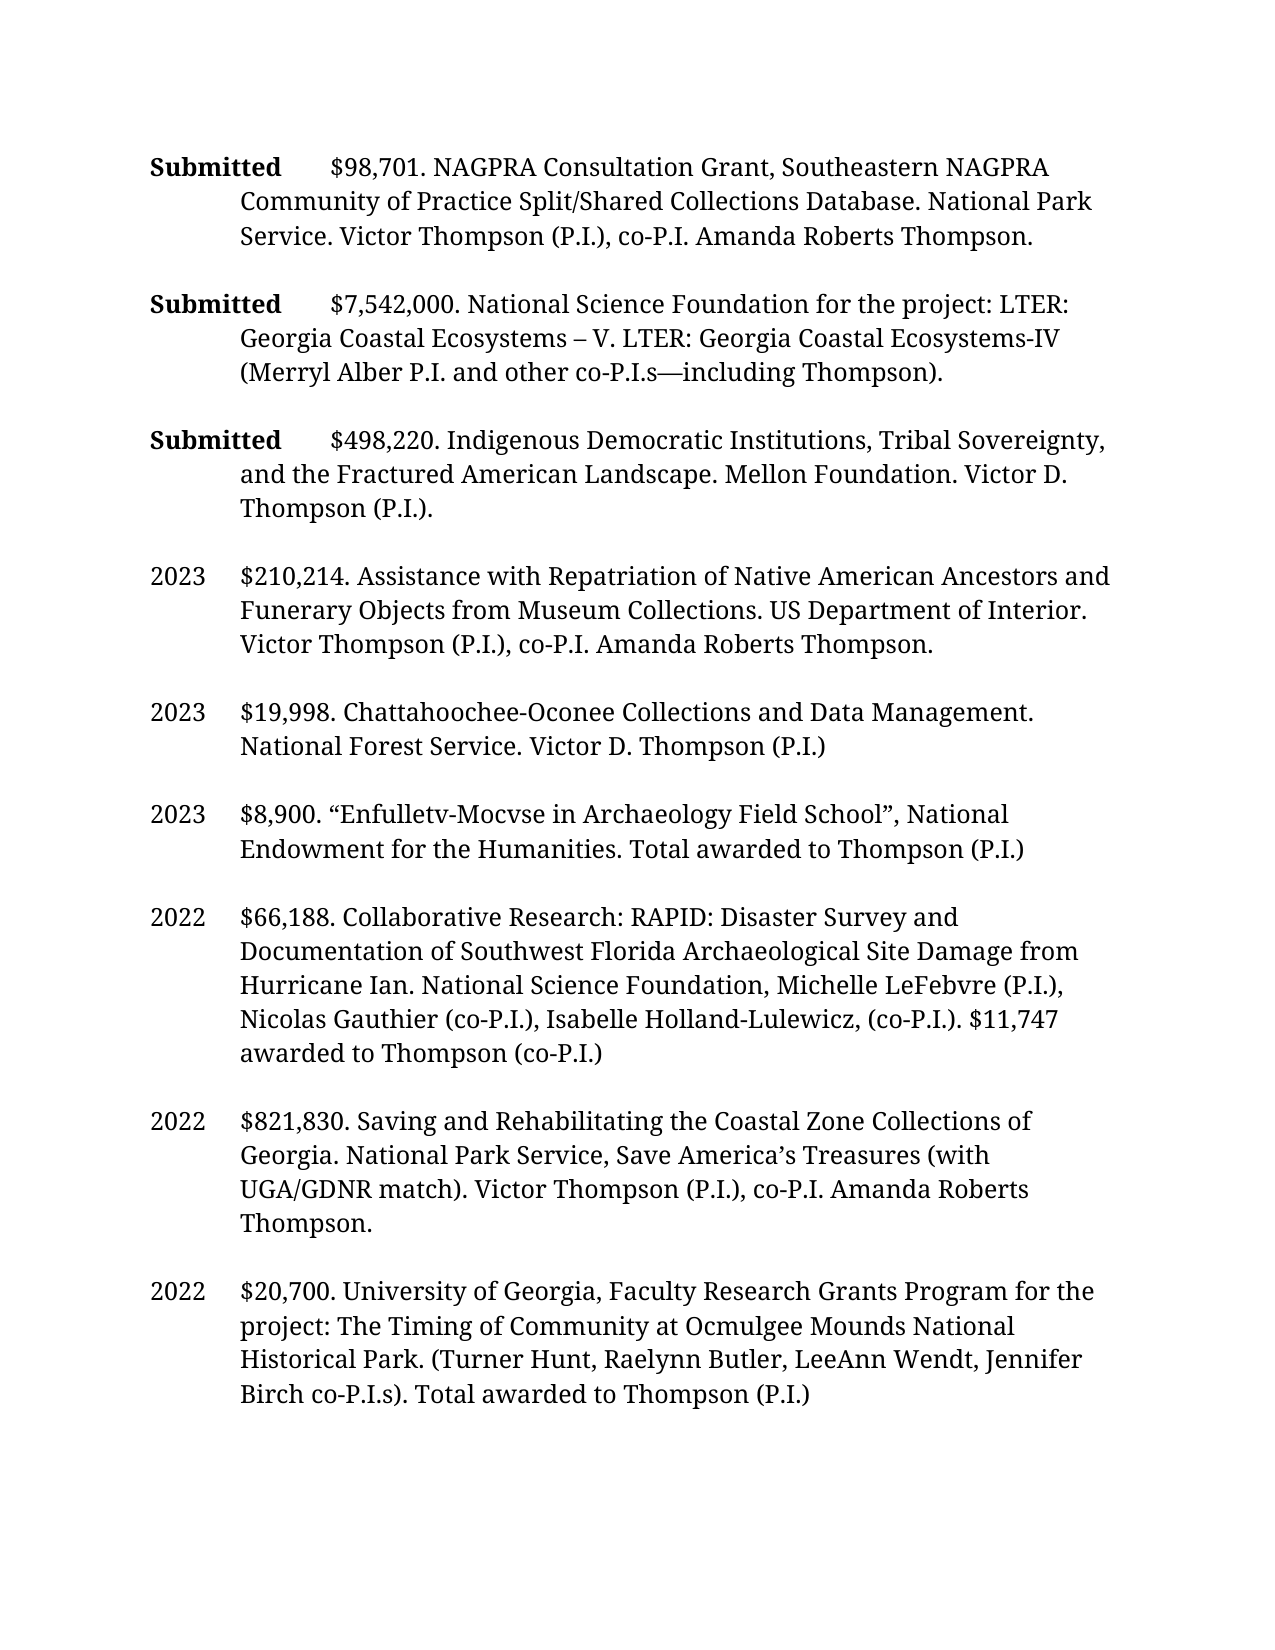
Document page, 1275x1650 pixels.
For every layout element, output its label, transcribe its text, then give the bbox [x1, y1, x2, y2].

text 2023 $210,214. Assistance with Repatriation of Native American Ancestors and Funerary Objects from Museum Collections. US Department of Interior. Victor Thompson (P.I.), co-P.I. Amanda Roberts Thompson. [150, 559, 1125, 661]
text 2022 $20,700. University of Georgia, Faculty Research Grants Program for the project: The Timing of Community at Ocmulgee Mounds National Historical Park. (Turner Hunt, Raelynn Butler, LeeAnn Wendt, Jennifer Birch co-P.I.s). Total awarded to Thompson (P.I.) [150, 1274, 1125, 1410]
text Submitted $498,220. Indigenous Democratic Institutions, Tribal Sovereignty, and the Fractured American Landscape. Mellon Foundation. Victor D. Thompson (P.I.). [150, 422, 1125, 525]
text 2023 $19,998. Chattahoochee-Oconee Collections and Data Management. National Forest Service. Victor D. Thompson (P.I.) [150, 695, 1125, 763]
text 2022 $821,830. Saving and Rehabilitating the Coastal Zone Collections of Georgia. National Park Service, Save America’s Treasures (with UGA/GDNR match). Victor Thompson (P.I.), co-P.I. Amanda Roberts Thompson. [150, 1104, 1125, 1240]
text 2022 $66,188. Collaborative Research: RAPID: Disaster Survey and Documentation of Southwest Florida Archaeological Site Damage from Hurricane Ian. National Science Foundation, Michelle LeFebvre (P.I.), Nicolas Gauthier (co-P.I.), Isabelle Holland-Lulewicz, (co-P.I.). $11,747 awarded to Thompson (co-P.I.) [150, 899, 1125, 1070]
text Submitted $98,701. NAGPRA Consultation Grant, Southeastern NAGPRA Community of Practice Split/Shared Collections Database. National Park Service. Victor Thompson (P.I.), co-P.I. Amanda Roberts Thompson. [150, 150, 1125, 252]
text Submitted $7,542,000. National Science Foundation for the project: LTER: Georgia Coastal Ecosystems – V. LTER: Georgia Coastal Ecosystems-IV (Merryl Alber P.I. and other co-P.I.s—including Thompson). [150, 286, 1125, 388]
text 2023 $8,900. “Enfulletv-Mocvse in Archaeology Field School”, National Endowment for the Humanities. Total awarded to Thompson (P.I.) [150, 797, 1125, 865]
